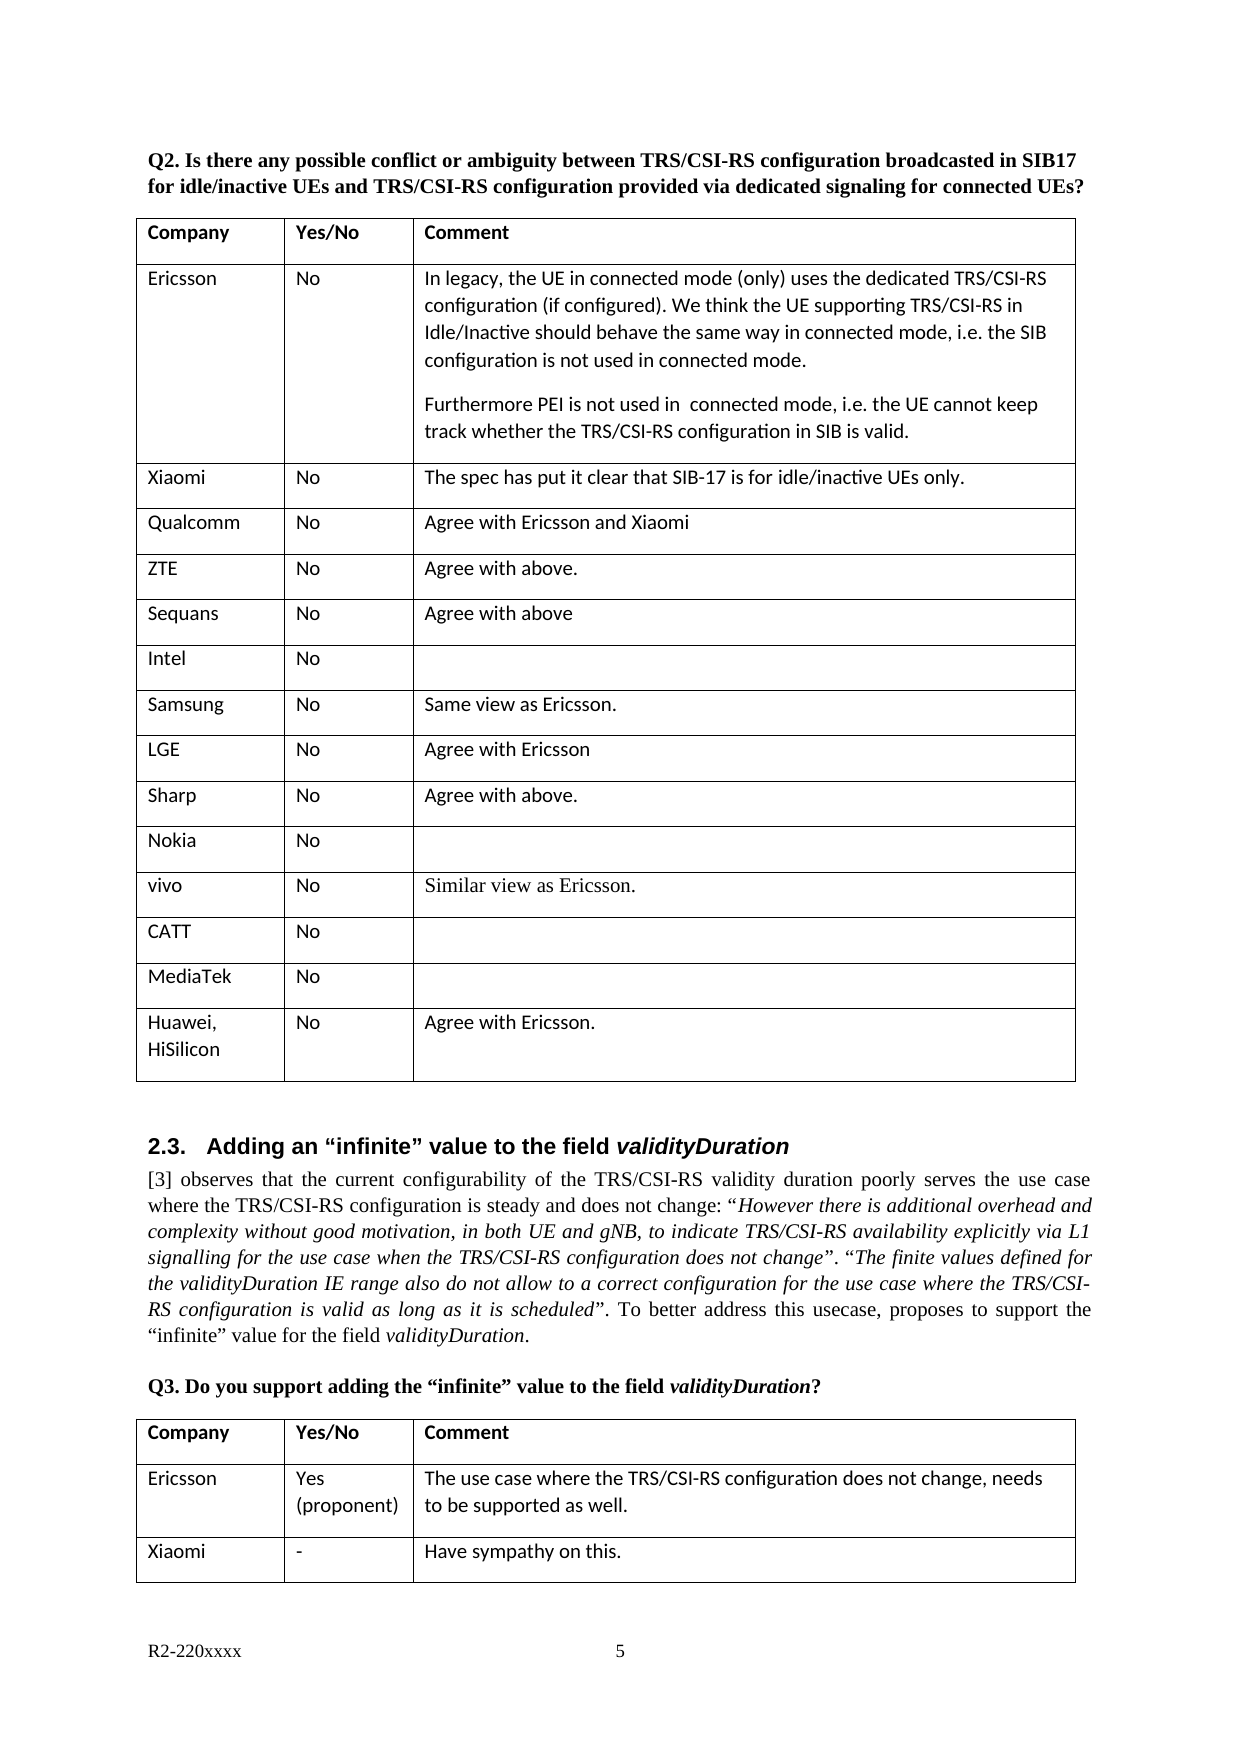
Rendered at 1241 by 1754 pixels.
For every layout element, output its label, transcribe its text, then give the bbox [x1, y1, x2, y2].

table_cell No [285, 555, 413, 599]
table_cell [414, 646, 1075, 690]
table_cell CATT [137, 918, 284, 962]
text Q2. Is there any possible conflict or ambiguity between TRS/CSI-RS configuration broadcasted in SIB17 for idle/inactive UEs and TRS/CSI-RS configuration provided via dedicated signaling for connected UEs? [148, 148, 1092, 198]
table_cell The spec has put it clear that SIB-17 is for idle/inactive UEs only. [414, 464, 1075, 508]
table_cell No [285, 646, 413, 690]
table_cell No [285, 782, 413, 826]
table_cell Huawei, HiSilicon [137, 1009, 284, 1081]
table_header Yes/No [285, 1420, 413, 1464]
table_header Comment [414, 219, 1075, 264]
table_cell No [285, 600, 413, 644]
table_header Comment [414, 1420, 1075, 1464]
table_cell MediaTek [137, 964, 284, 1008]
table_cell Sharp [137, 782, 284, 826]
table_cell No [285, 918, 413, 962]
table_cell [414, 918, 1075, 962]
table_cell Nokia [137, 827, 284, 872]
table_cell Sequans [137, 600, 284, 644]
table_cell vivo [137, 873, 284, 917]
table_cell Agree with above. [414, 555, 1075, 599]
table_cell Xiaomi [137, 464, 284, 508]
table_cell Ericsson [137, 1465, 284, 1537]
table_cell [414, 827, 1075, 872]
table_cell No [285, 873, 413, 917]
table_cell Intel [137, 646, 284, 690]
table_cell Qualcomm [137, 509, 284, 554]
subtitle Adding an “infinite” value to the field validityDuration [148, 1133, 1092, 1159]
table_cell No [285, 827, 413, 872]
table_cell The use case where the TRS/CSI-RS configuration does not change, needs to be supported as well. [414, 1465, 1075, 1537]
table_cell No [285, 265, 413, 463]
table_cell Agree with Ericsson. [414, 1009, 1075, 1081]
table_cell No [285, 464, 413, 508]
table_cell Agree with Ericsson [414, 736, 1075, 781]
table_cell Yes (proponent) [285, 1465, 413, 1537]
text [3] observes that the current configurability of the TRS/CSI-RS validity duration poorly serves the use case where the TRS/CSI-RS configuration is steady and does not change: “However there is additional overhead and complexity without good motivation, in both UE and gNB, to indicate TRS/CSI-RS availability explicitly via L1 signalling for the use case when the TRS/CSI-RS configuration does not change”. “The finite values defined for the validityDuration IE range also do not allow to a correct configuration for the use case where the TRS/CSI-RS configuration is valid as long as it is scheduled”. To better address this usecase, proposes to support the “infinite” value for the field validityDuration. [148, 1167, 1092, 1347]
table_cell - [285, 1538, 413, 1582]
table_header Yes/No [285, 219, 413, 264]
table_header Company [137, 219, 284, 264]
table_cell Ericsson [137, 265, 284, 463]
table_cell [414, 1538, 1075, 1582]
table_cell LGE [137, 736, 284, 781]
table_cell ZTE [137, 555, 284, 599]
table_cell Agree with above. [414, 782, 1075, 826]
table_cell Samsung [137, 691, 284, 735]
table_cell Similar view as Ericsson. [414, 873, 1075, 917]
table_cell Xiaomi [137, 1538, 284, 1582]
table_cell Agree with above [414, 600, 1075, 644]
table_cell In legacy, the UE in connected mode (only) uses the dedicated TRS/CSI-RS configuration (if configured). We think the UE supporting TRS/CSI-RS in Idle/Inactive should behave the same way in connected mode, i.e. the SIB configuration is not used in connected mode. Furthermore PEI is not used in connected mode, i.e. the UE cannot keep track whether the TRS/CSI-RS configuration in SIB is valid. [414, 265, 1075, 463]
table_cell No [285, 736, 413, 781]
table_cell No [285, 509, 413, 554]
table_cell No [285, 1009, 413, 1081]
table_cell [414, 964, 1075, 1008]
table_cell Same view as Ericsson. [414, 691, 1075, 735]
text Q3. Do you support adding the “infinite” value to the field validityDuration? [148, 1374, 1092, 1398]
table_cell No [285, 691, 413, 735]
table_cell Agree with Ericsson and Xiaomi [414, 509, 1075, 554]
table_header Company [137, 1420, 284, 1464]
table_cell No [285, 964, 413, 1008]
